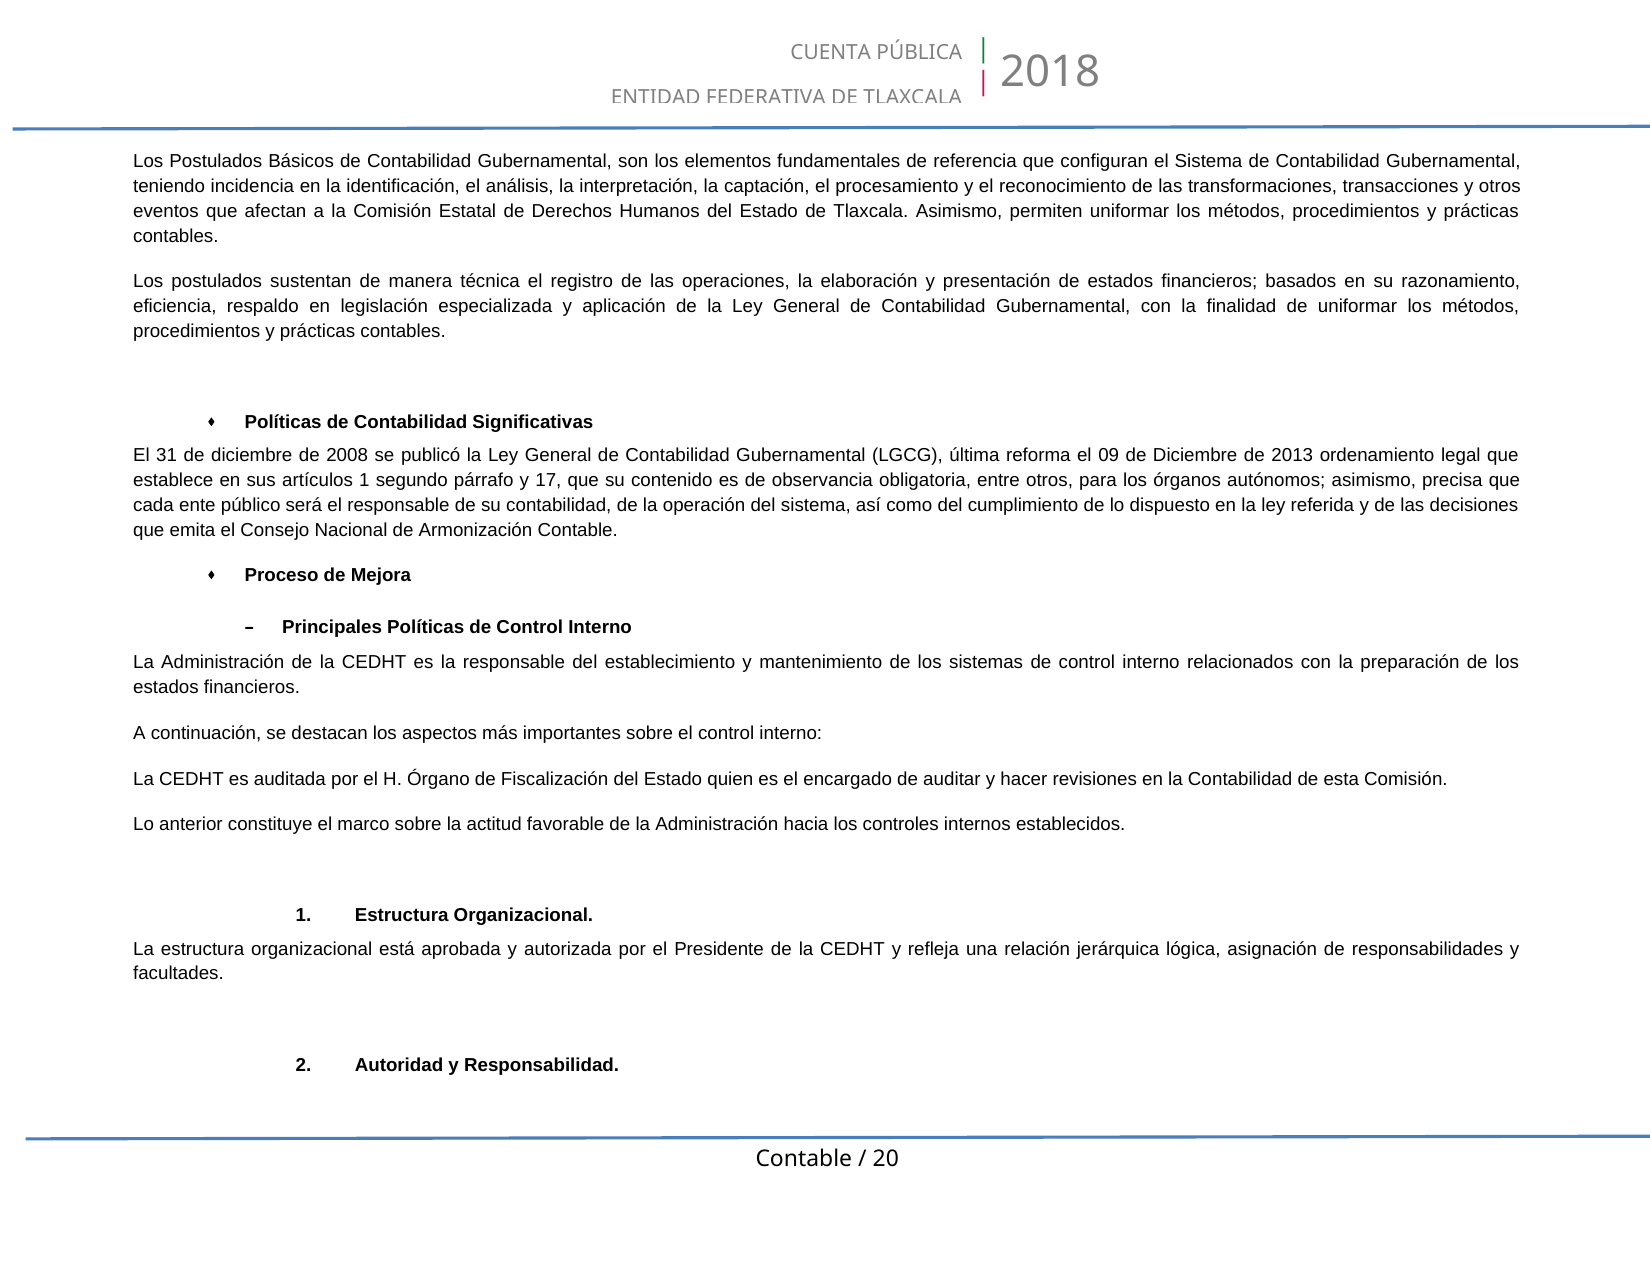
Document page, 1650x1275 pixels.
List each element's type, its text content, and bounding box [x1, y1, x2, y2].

text La estructura organizacional está aprobada y autorizada por el Presidente de la CEDHT y refleja una relación jerárquica lógica, asignación de responsabilidades y facultades. [133, 937, 1521, 984]
list Autoridad y Responsabilidad. [295, 1053, 1521, 1075]
text La Administración de la CEDHT es la responsable del establecimiento y mantenimiento de los sistemas de control interno relacionados con la preparación de los estados financieros. [133, 651, 1521, 698]
list Estructura Organizacional. [295, 904, 1521, 926]
list Proceso de Mejora [207, 564, 1521, 586]
list Políticas de Contabilidad Significativas [207, 411, 1521, 432]
text Lo anterior constituye el marco sobre la actitud favorable de la Administración hacia los controles internos establecidos. [133, 813, 1521, 834]
text A continuación, se destacan los aspectos más importantes sobre el control interno: [133, 722, 1521, 743]
list Principales Políticas de Control Interno [244, 614, 1521, 639]
text Los Postulados Básicos de Contabilidad Gubernamental, son los elementos fundamentales de referencia que configuran el Sistema de Contabilidad Gubernamental, teniendo incidencia en la identificación, el análisis, la interpretación, la captación, el procesamiento y el reconocimiento de las transformaciones, transacciones y otros eventos que afectan a la Comisión Estatal de Derechos Humanos del Estado de Tlaxcala. Asimismo, permiten uniformar los métodos, procedimientos y prácticas contables. [133, 150, 1521, 246]
text La CEDHT es auditada por el H. Órgano de Fiscalización del Estado quien es el encargado de auditar y hacer revisiones en la Contabilidad de esta Comisión. [133, 767, 1521, 789]
picture [977, 28, 994, 99]
text Los postulados sustentan de manera técnica el registro de las operaciones, la elaboración y presentación de estados financieros; basados en su razonamiento, eficiencia, respaldo en legislación especializada y aplicación de la Ley General de Contabilidad Gubernamental, con la finalidad de uniformar los métodos, procedimientos y prácticas contables. [133, 270, 1521, 341]
text El 31 de diciembre de 2008 se publicó la Ley General de Contabilidad Gubernamental (LGCG), última reforma el 09 de Diciembre de 2013 ordenamiento legal que establece en sus artículos 1 segundo párrafo y 17, que su contenido es de observancia obligatoria, entre otros, para los órganos autónomos; asimismo, precisa que cada ente público será el responsable de su contabilidad, de la operación del sistema, así como del cumplimiento de lo dispuesto en la ley referida y de las decisiones que emita el Consejo Nacional de Armonización Contable. [133, 444, 1521, 540]
